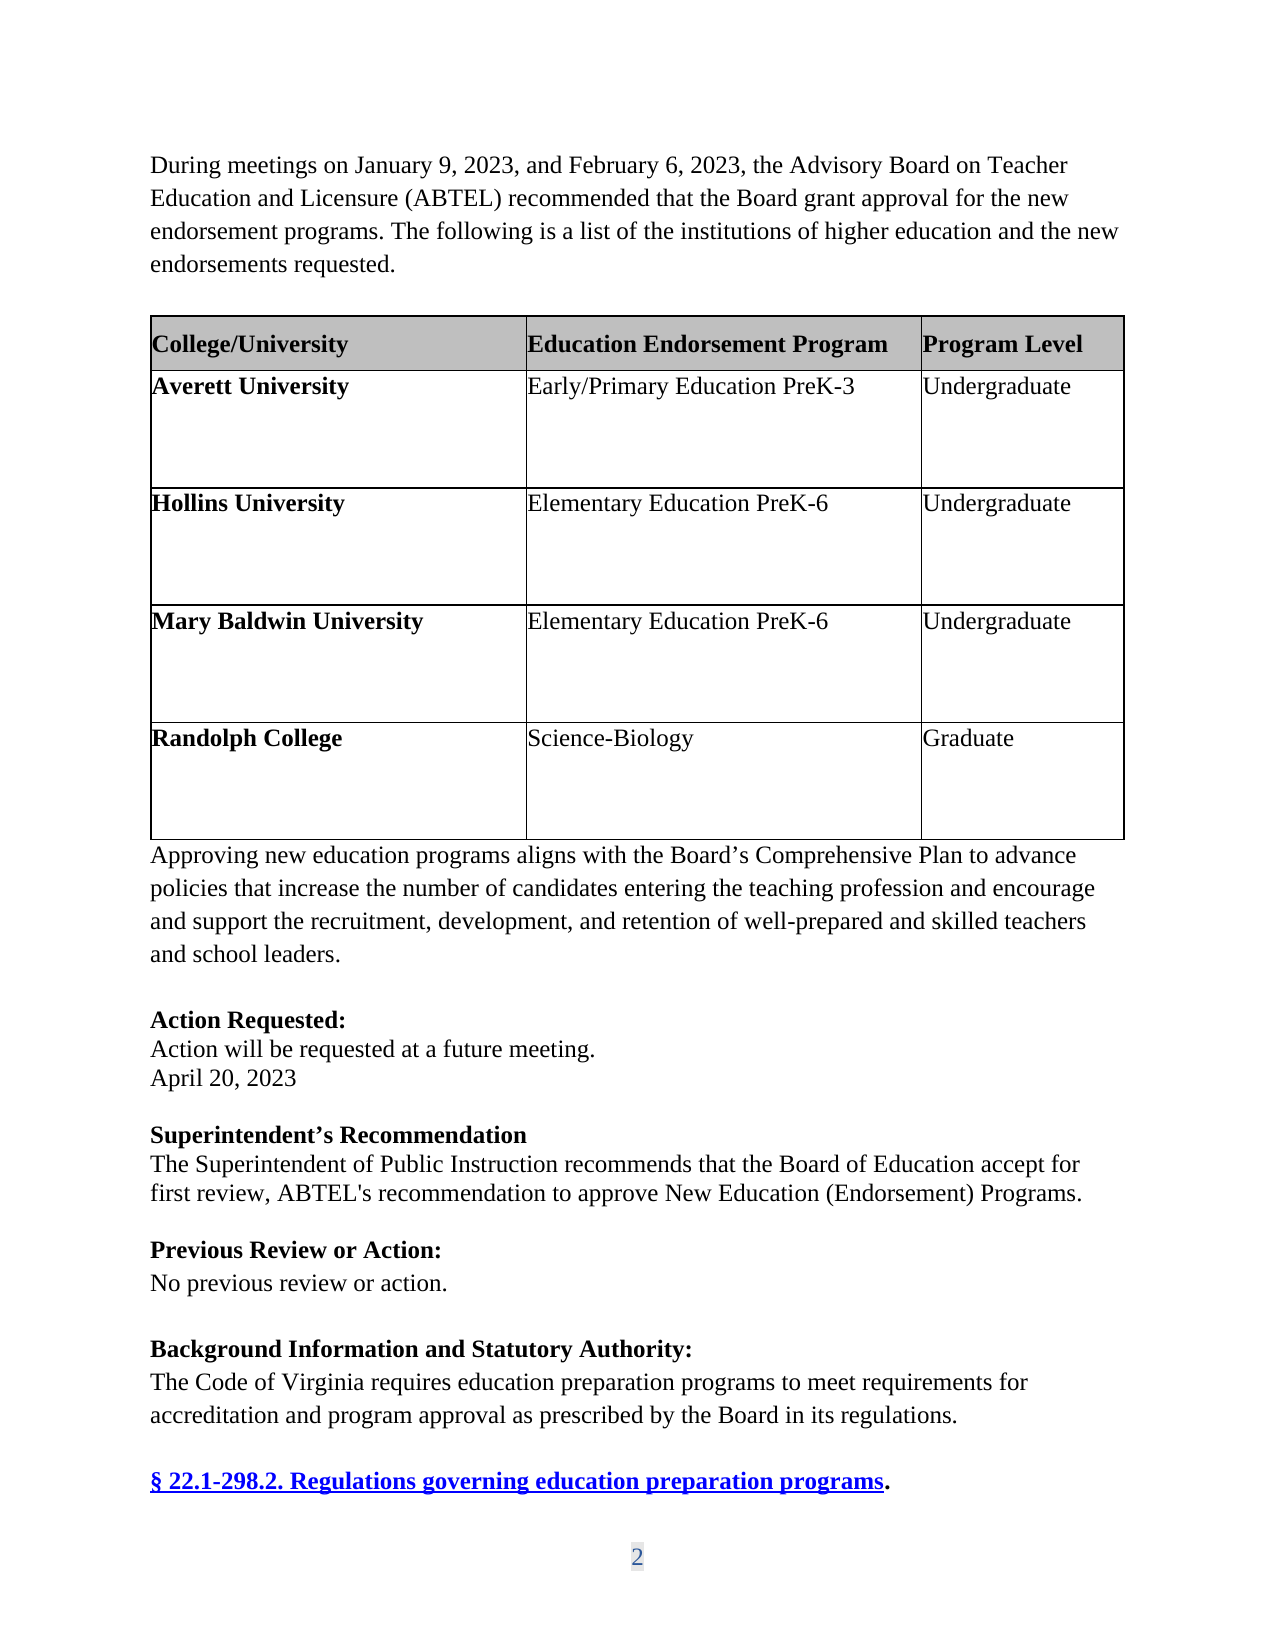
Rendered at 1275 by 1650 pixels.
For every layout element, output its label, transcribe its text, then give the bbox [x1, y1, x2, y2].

text Approving new education programs aligns with the Board’s Comprehensive Plan to advance [150, 840, 1125, 869]
subtitle The Code of Virginia requires education preparation programs to meet requirements for accreditation and program approval as prescribed by the Board in its regulations. [150, 1367, 1125, 1429]
table_cell Undergraduate [922, 489, 1123, 604]
text policies that increase the number of candidates entering the teaching profession and encourage [150, 873, 1125, 902]
subtitle Background Information and Statutory Authority: [150, 1334, 1125, 1363]
table_header Program Level [922, 317, 1123, 370]
text Action will be requested at a future meeting. [150, 1034, 1125, 1063]
table_cell Averett University [152, 371, 526, 487]
table_cell Randolph College [152, 723, 526, 838]
text No previous review or action. [150, 1268, 1125, 1297]
text § 22.1-298.2. Regulations governing education preparation programs. [150, 1466, 1125, 1495]
subtitle Previous Review or Action: [150, 1235, 1125, 1264]
text The Superintendent of Public Instruction recommends that the Board of Education accept for [150, 1149, 1125, 1178]
table_cell Hollins University [152, 489, 526, 604]
text April 20, 2023 [150, 1063, 1125, 1091]
text first review, ABTEL's recommendation to approve New Education (Endorsement) Programs. [150, 1178, 1125, 1206]
table_cell Science-Biology [527, 723, 921, 838]
table_cell Graduate [922, 723, 1123, 838]
subtitle Action Requested: [150, 1005, 1125, 1034]
text and school leaders. [150, 939, 1125, 968]
table_cell Early/Primary Education PreK-3 [527, 371, 921, 487]
text and support the recruitment, development, and retention of well-prepared and skilled teachers [150, 906, 1125, 935]
table_cell Elementary Education PreK-6 [527, 606, 921, 721]
subtitle Superintendent’s Recommendation [150, 1120, 1125, 1149]
table_header Education Endorsement Program [527, 317, 921, 370]
table_cell Undergraduate [922, 371, 1123, 487]
text During meetings on January 9, 2023, and February 6, 2023, the Advisory Board on Teacher Education and Licensure (ABTEL) recommended that the Board grant approval for the new endorsement programs. The following is a list of the institutions of higher education and the new endorsements requested. [150, 150, 1125, 278]
table_header College/University [152, 317, 526, 370]
table_cell Mary Baldwin University [152, 606, 526, 721]
table_cell Elementary Education PreK-6 [527, 489, 921, 604]
table_cell Undergraduate [922, 606, 1123, 721]
